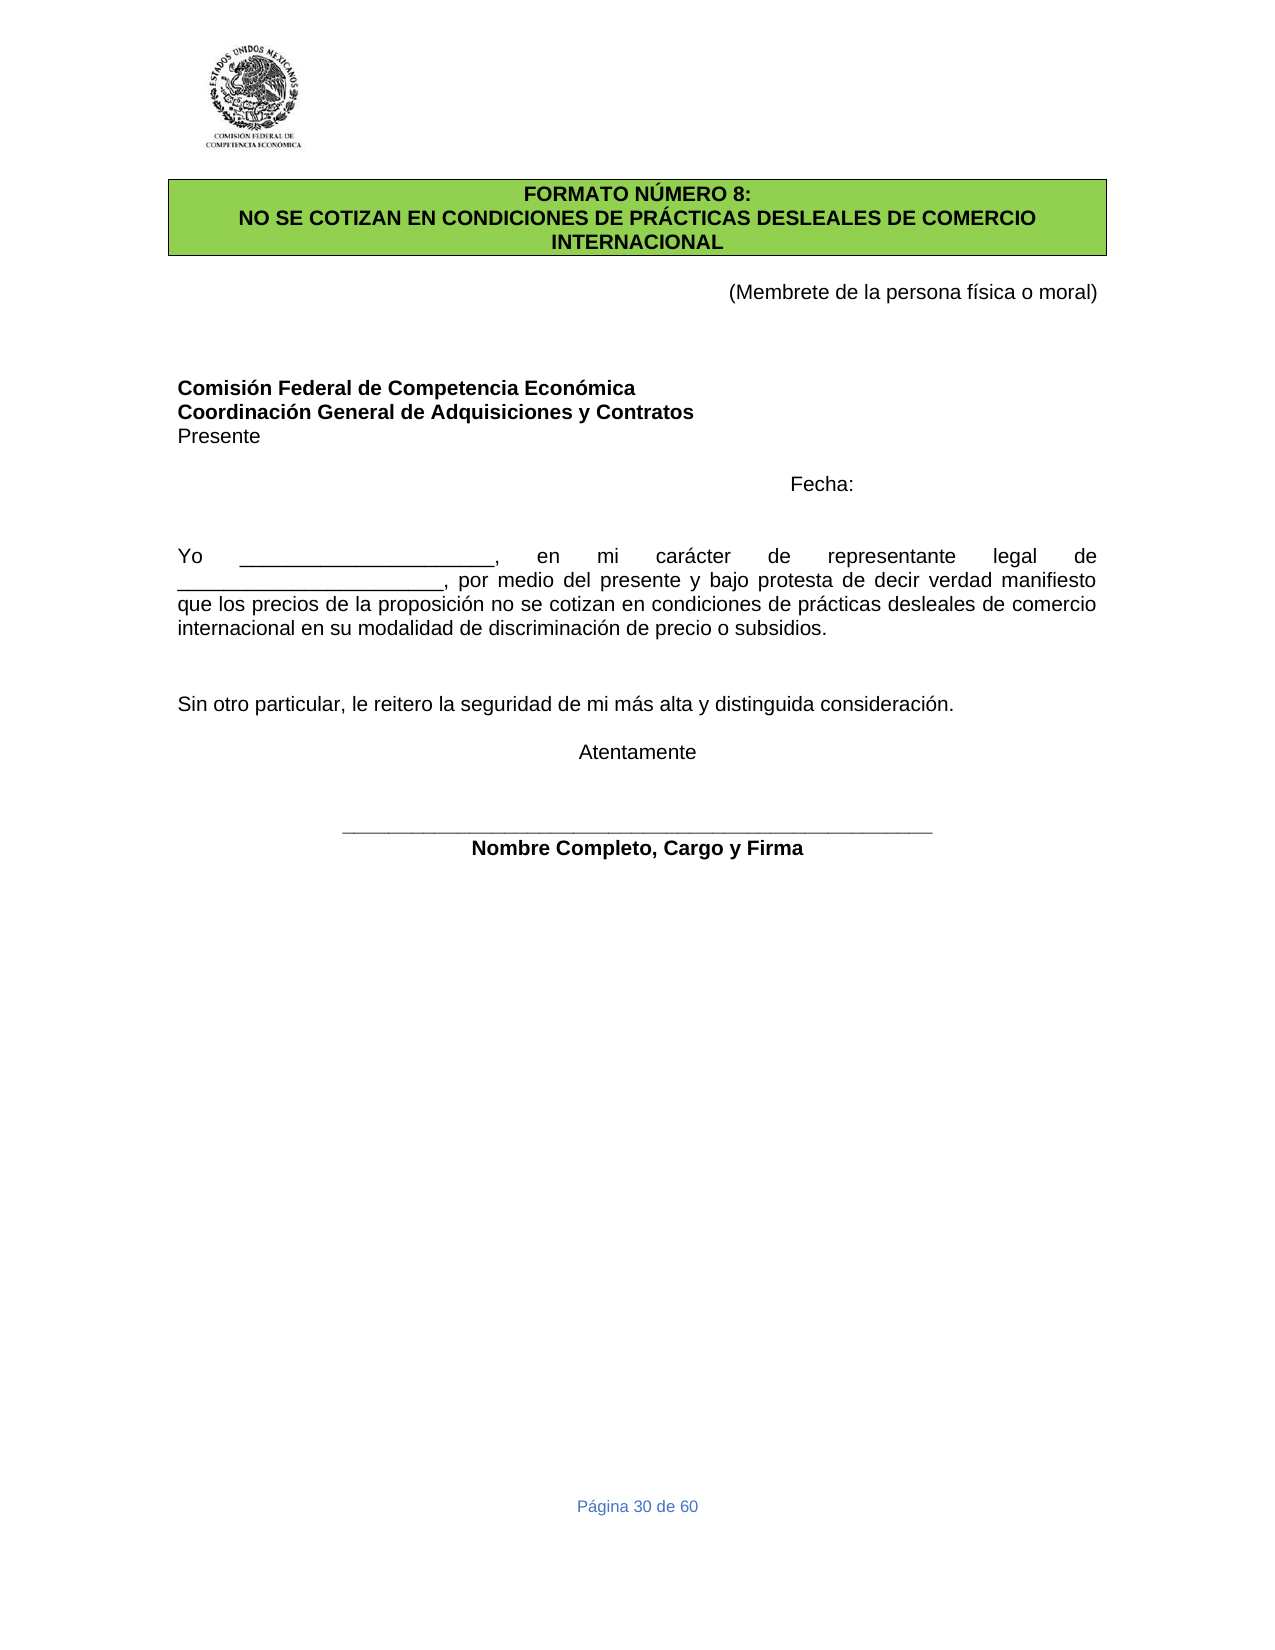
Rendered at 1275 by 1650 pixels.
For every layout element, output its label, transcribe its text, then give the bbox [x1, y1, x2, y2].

text Nombre Completo, Cargo y Firma [177, 836, 1098, 860]
picture [188, 45, 322, 151]
text Atentamente [177, 740, 1098, 764]
text Presente [177, 424, 1098, 448]
text FORMATO NÚMERO 8: [169, 180, 1106, 203]
text Sin otro particular, le reitero la seguridad de mi más alta y distinguida consideración. [177, 692, 1098, 716]
text NO SE COTIZAN EN CONDICIONES DE PRÁCTICAS DESLEALES DE COMERCIO INTERNACIONAL [169, 203, 1106, 255]
text (Membrete de la persona física o moral) [177, 280, 1098, 304]
text ___________________________________________________ [177, 812, 1098, 836]
list Coordinación General de Adquisiciones y Contratos [177, 400, 1098, 424]
text Yo ______________________, en mi carácter de representante legal de _______________________, por medio del presente y bajo protesta de decir verdad manifiesto que los precios de la proposición no se cotizan en condiciones de prácticas desleales de comercio internacional en su modalidad de discriminación de precio o subsidios. [177, 543, 1098, 639]
text Comisión Federal de Competencia Económica [177, 376, 1098, 400]
text Fecha: [472, 472, 1098, 496]
